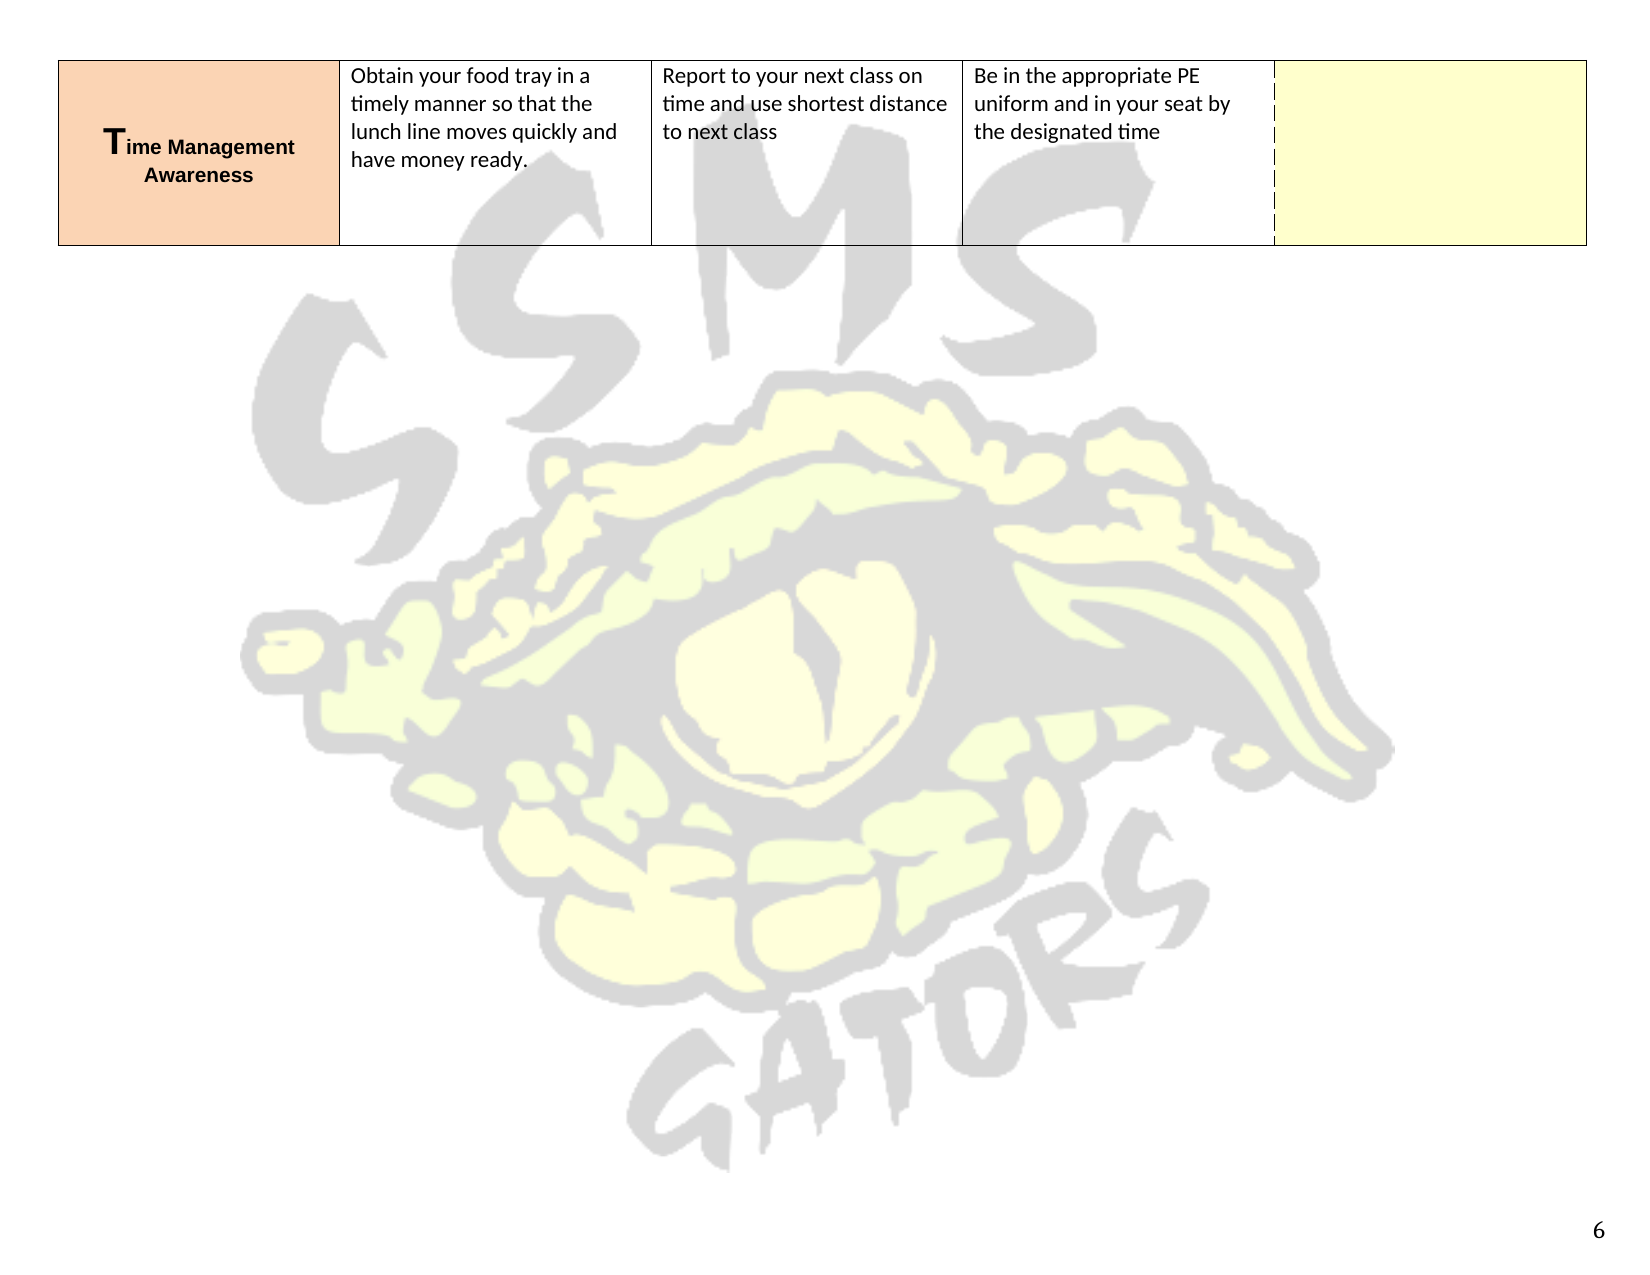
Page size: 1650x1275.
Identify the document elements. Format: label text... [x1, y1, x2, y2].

table_cell Report to your next class on time and use shortest distance to next class [652, 61, 962, 245]
table_cell Time Management Awareness [59, 61, 339, 245]
table_cell Be in the appropriate PE uniform and in your seat by the designated time [963, 61, 1274, 245]
table_cell Obtain your food tray in a timely manner so that the lunch line moves quickly and have money ready. [340, 61, 651, 245]
table_cell [1275, 61, 1586, 245]
